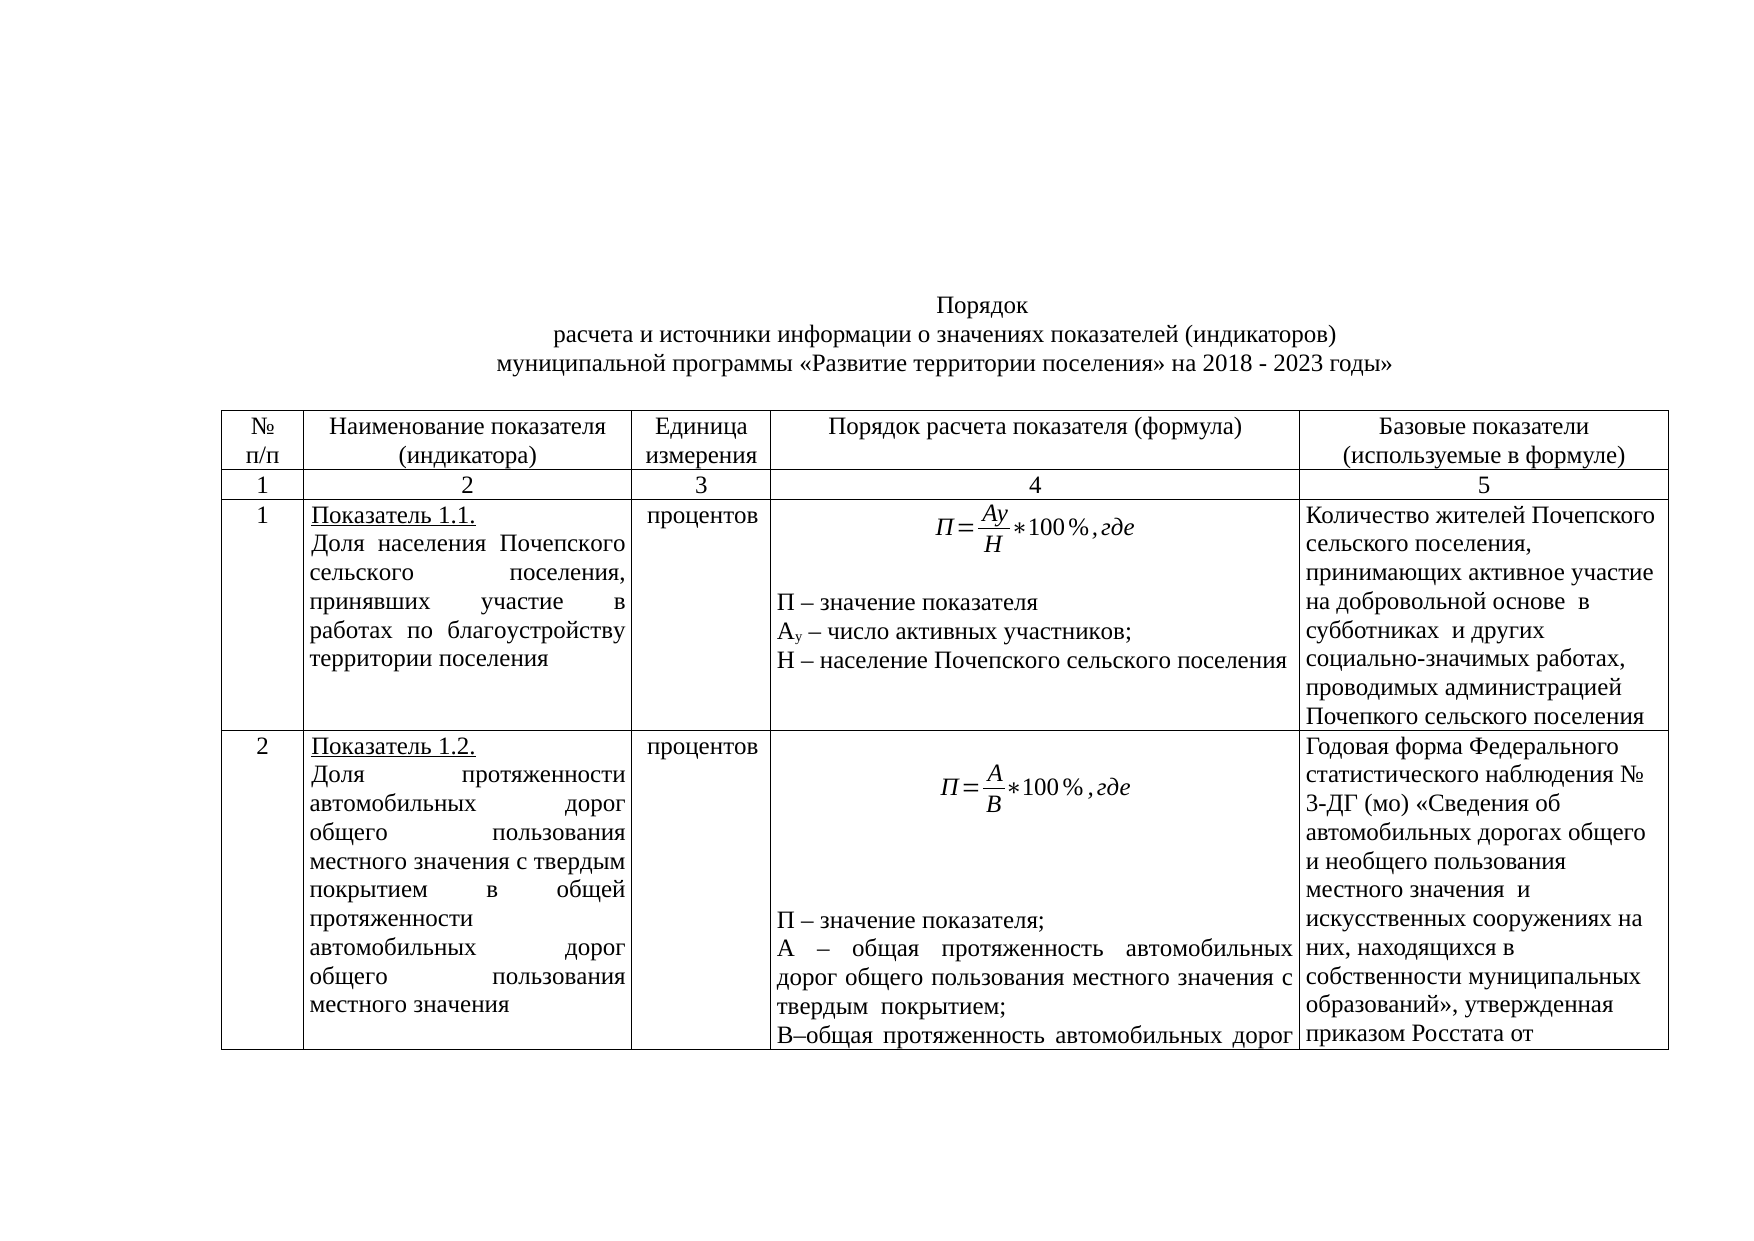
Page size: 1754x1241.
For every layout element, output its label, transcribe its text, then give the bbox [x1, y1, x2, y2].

text расчета и источники информации о значениях показателей (индикаторов) [207, 319, 1683, 348]
table_cell процентов [632, 500, 770, 730]
table_cell 2 [222, 731, 303, 1048]
table_cell 1 [222, 470, 303, 499]
table_cell Количество жителей Почепского сельского поселения, принимающих активное участие на добровольной основе в субботниках и других социально-значимых работах, проводимых администрацией Почепкого сельского поселения [1300, 500, 1668, 730]
table_header Порядок расчета показателя (формула) [771, 411, 1299, 469]
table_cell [771, 731, 1299, 1048]
table_cell 3 [632, 470, 770, 499]
table_header № п/п [222, 411, 303, 469]
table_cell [304, 731, 631, 1048]
table_cell 4 [771, 470, 1299, 499]
table_cell Показатель 1.1. Доля населения Почепского сельского поселения, принявших участие в работах по благоустройству территории поселения [304, 500, 631, 730]
table_header Наименование показателя (индикатора) [304, 411, 631, 469]
text Порядок [207, 291, 1683, 319]
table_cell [1300, 731, 1668, 1048]
text муниципальной программы «Развитие территории поселения» на 2018 - 2023 годы» [207, 348, 1683, 377]
table_cell П – значение показателя Ау – число активных участников; Н – население Почепского сельского поселения [771, 500, 1299, 730]
table_cell 2 [304, 470, 631, 499]
table_header Базовые показатели (используемые в формуле) [1300, 411, 1668, 469]
table_cell процентов [632, 731, 770, 1048]
table_header Единица измерения [632, 411, 770, 469]
table_cell 5 [1300, 470, 1668, 499]
table_cell 1 [222, 500, 303, 730]
